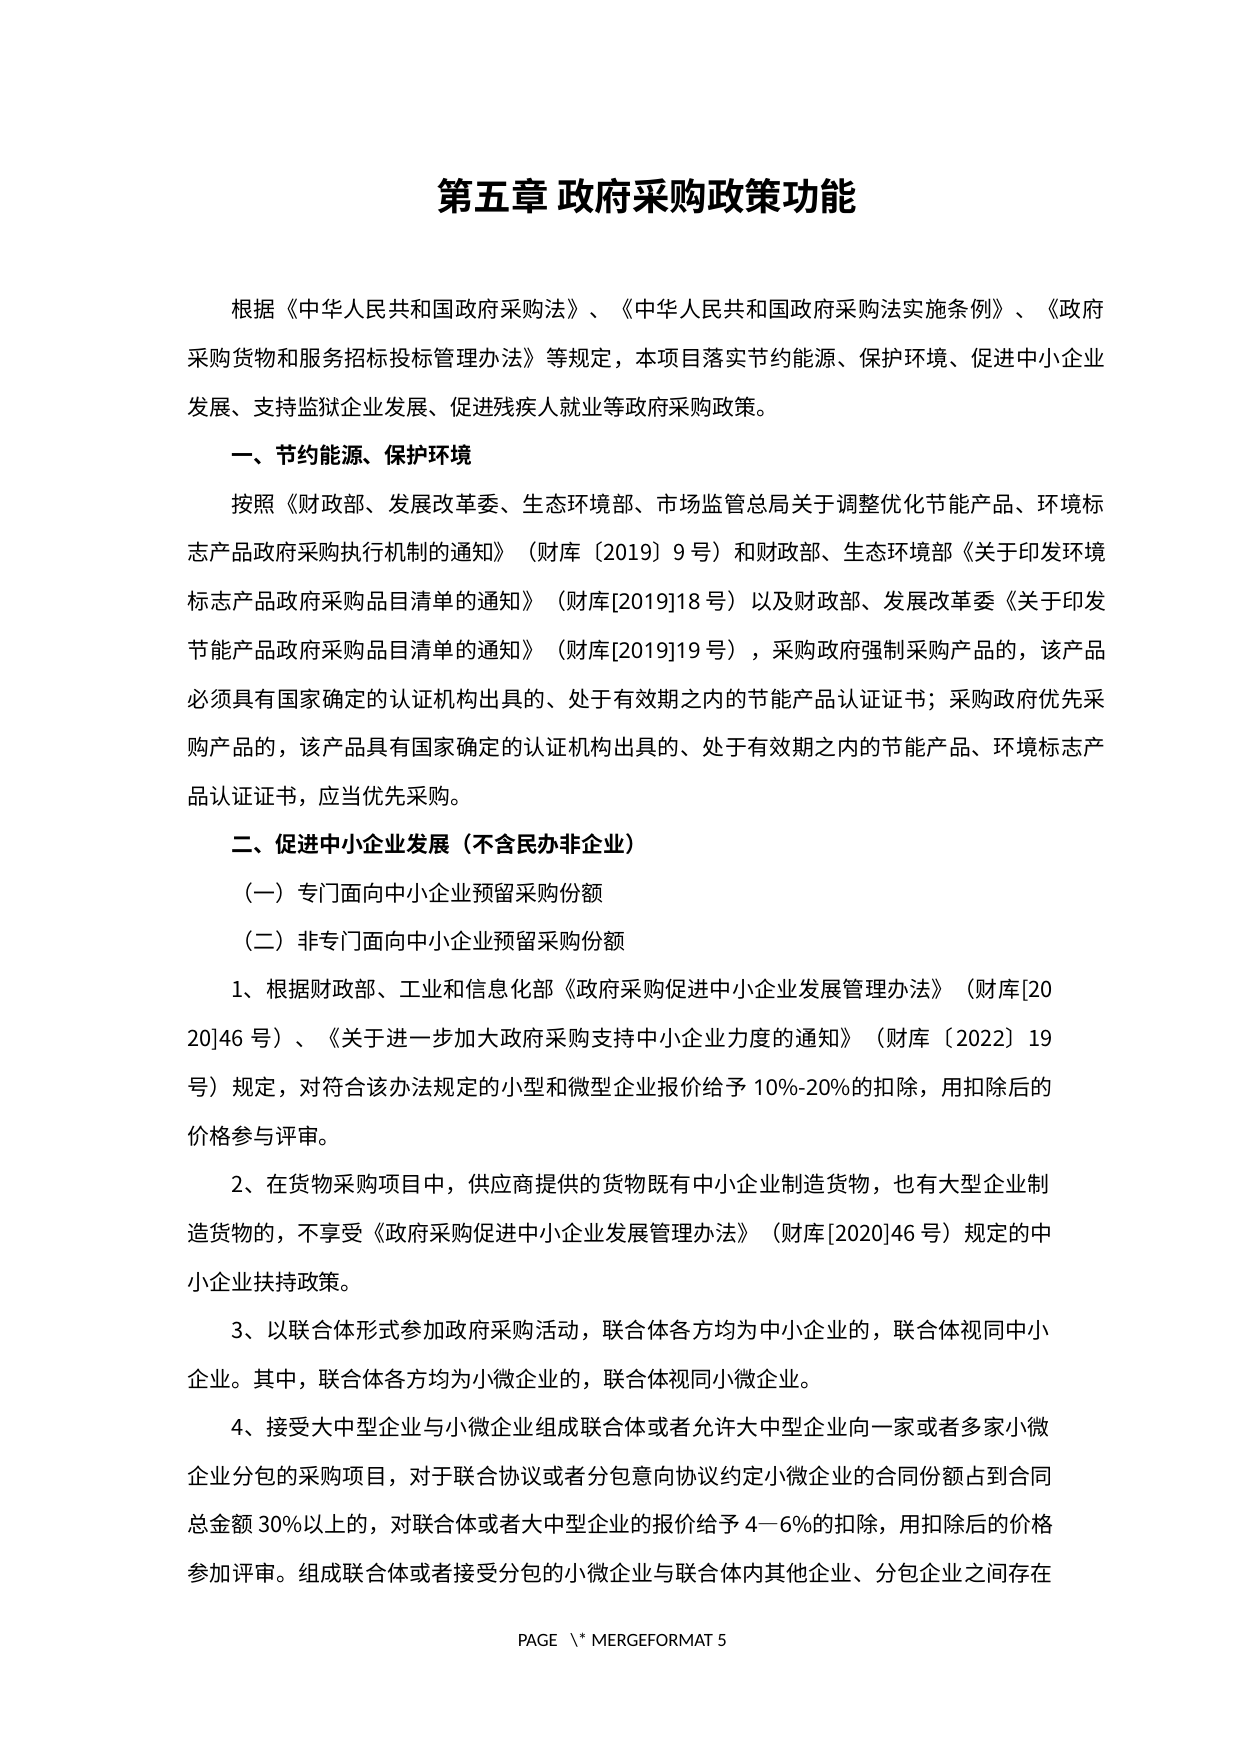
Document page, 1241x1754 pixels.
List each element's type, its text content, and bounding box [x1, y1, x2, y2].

text 根据《中华人民共和国政府采购法》、《中华人民共和国政府采购法实施条例》、《政府采购货物和服务招标投标管理办法》等规定，本项目落实节约能源、保护环境、促进中小企业发展、支持监狱企业发展、促进残疾人就业等政府采购政策。 [187, 292, 1106, 422]
text （一）专门面向中小企业预留采购份额 [187, 875, 1106, 908]
text 2、在货物采购项目中，供应商提供的货物既有中小企业制造货物，也有大型企业制造货物的，不享受《政府采购促进中小企业发展管理办法》（财库[2020]46 号）规定的中小企业扶持政策。 [187, 1167, 1053, 1297]
text 第五章 政府采购政策功能 [187, 162, 1106, 227]
text 一、节约能源、保护环境 [187, 438, 1106, 470]
text 二、促进中小企业发展（不含民办非企业） [187, 827, 1106, 859]
text 按照《财政部、发展改革委、生态环境部、市场监管总局关于调整优化节能产品、环境标志产品政府采购执行机制的通知》（财库〔2019〕9号）和财政部、生态环境部《关于印发环境标志产品政府采购品目清单的通知》（财库[2019]18号）以及财政部、发展改革委《关于印发节能产品政府采购品目清单的通知》（财库[2019]19号），采购政府强制采购产品的，该产品必须具有国家确定的认证机构出具的、处于有效期之内的节能产品认证证书；采购政府优先采购产品的，该产品具有国家确定的认证机构出具的、处于有效期之内的节能产品、环境标志产品认证证书，应当优先采购。 [187, 486, 1106, 811]
text 1、根据财政部、工业和信息化部《政府采购促进中小企业发展管理办法》（财库[2020]46 号）、《关于进一步加大政府采购支持中小企业力度的通知》（财库〔2022〕19 号）规定，对符合该办法规定的小型和微型企业报价给予10%-20%的扣除，用扣除后的价格参与评审。 [187, 972, 1053, 1151]
text 3、以联合体形式参加政府采购活动，联合体各方均为中小企业的，联合体视同中小企业。其中，联合体各方均为小微企业的，联合体视同小微企业。 [187, 1312, 1053, 1394]
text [187, 1409, 1053, 1588]
text （二）非专门面向中小企业预留采购份额 [187, 924, 1106, 956]
